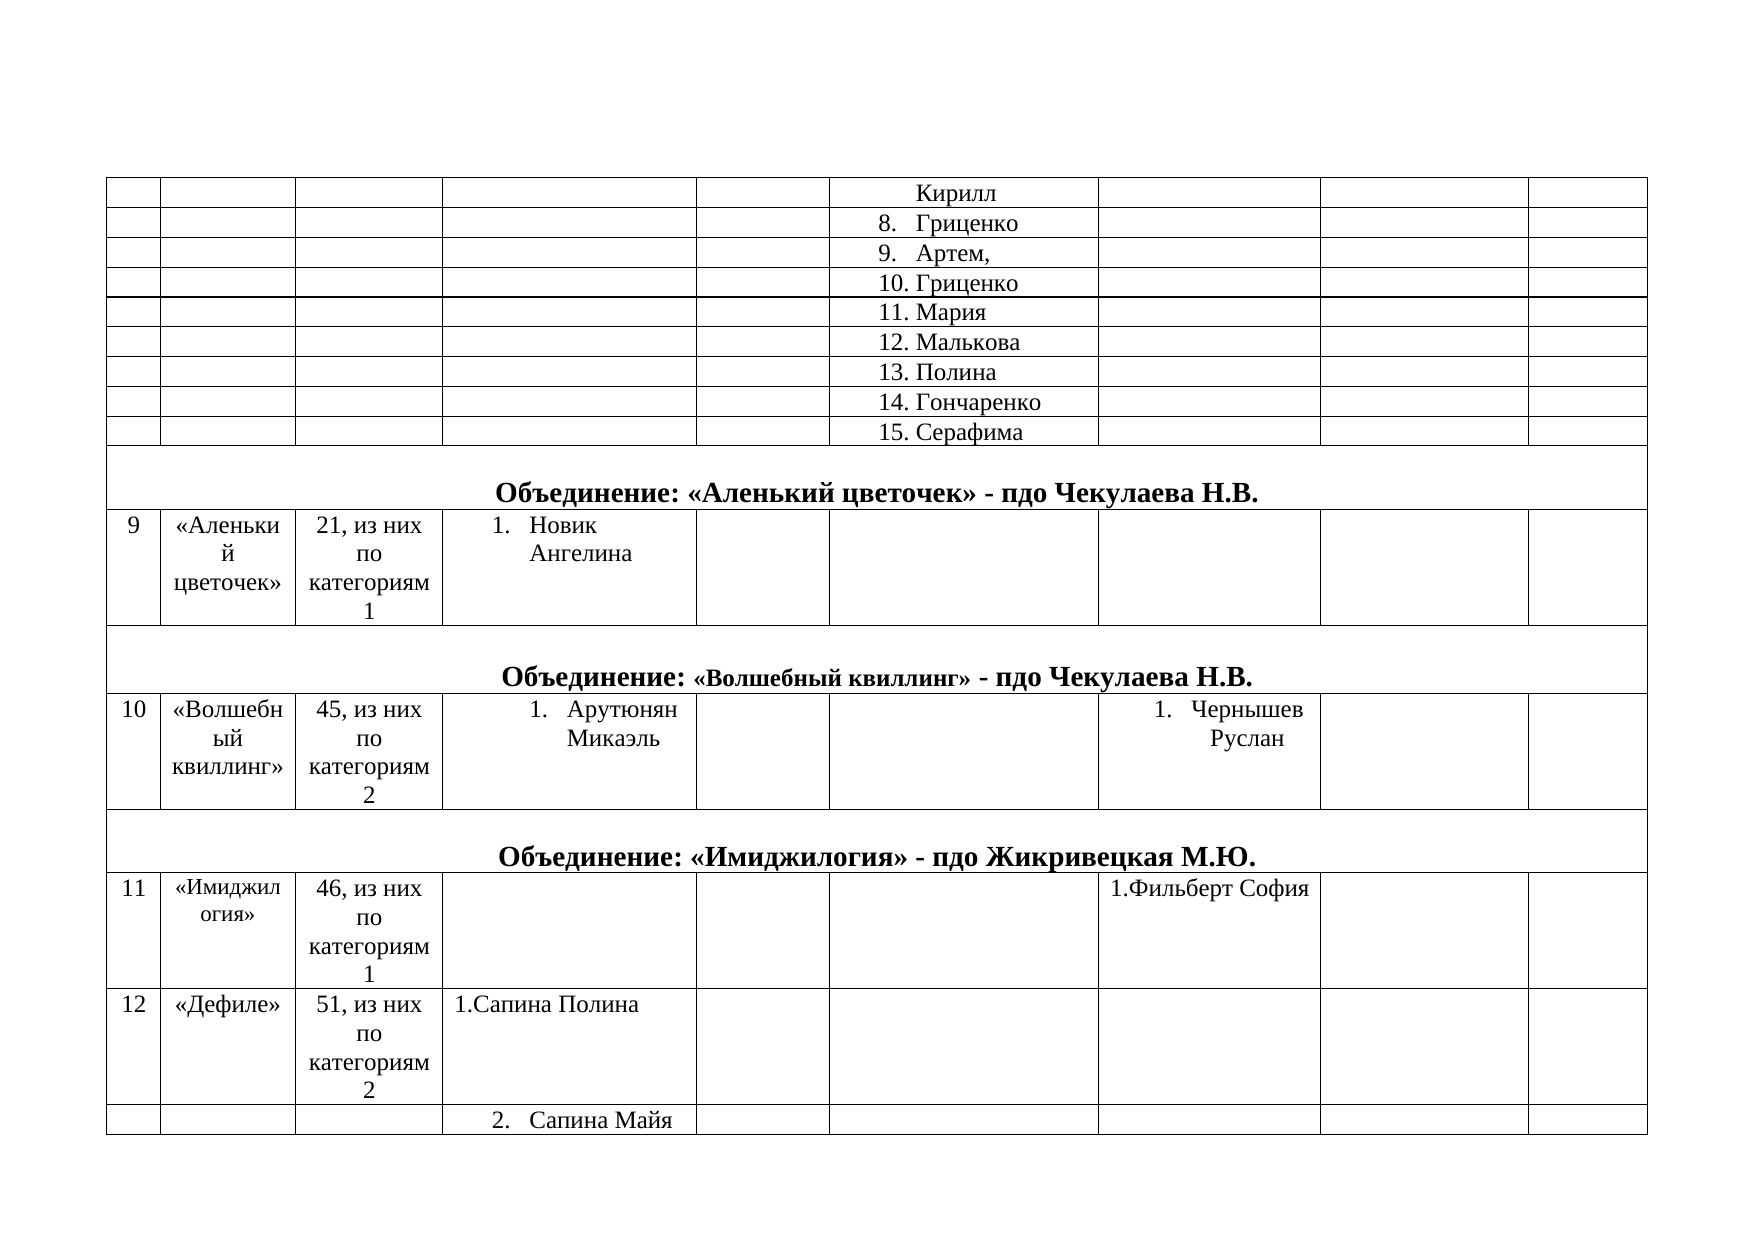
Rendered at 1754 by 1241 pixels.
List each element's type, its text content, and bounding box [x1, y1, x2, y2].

table_cell Мария [830, 298, 1098, 326]
table_cell [1529, 417, 1647, 445]
table_cell Артем, [830, 238, 1098, 267]
table_cell [1321, 873, 1528, 988]
table_cell Гончаренко [830, 387, 1098, 416]
table_cell [1099, 327, 1320, 356]
table_cell Арутюнян Микаэль [443, 694, 696, 809]
table_cell [1321, 357, 1528, 386]
table_cell [107, 178, 160, 207]
table_cell [296, 417, 442, 445]
table_cell [161, 417, 295, 445]
table_cell Малькова [830, 327, 1098, 356]
table_cell [1321, 387, 1528, 416]
table_cell [296, 1105, 442, 1134]
table_cell [107, 357, 160, 386]
table_cell «Волшебный квиллинг» [161, 694, 295, 809]
table_cell [1529, 298, 1647, 326]
table_cell [1321, 989, 1528, 1104]
table_cell [443, 268, 696, 296]
table_cell [107, 208, 160, 237]
table_cell [296, 387, 442, 416]
table_cell «Дефиле» [161, 989, 295, 1104]
table_cell [161, 178, 295, 207]
table_cell [296, 208, 442, 237]
table_cell [697, 327, 829, 356]
table_cell 51, из них по категориям 2 [296, 989, 442, 1104]
table_cell [296, 268, 442, 296]
table_cell [1321, 417, 1528, 445]
table_cell [161, 238, 295, 267]
table_cell [697, 417, 829, 445]
table_cell [830, 510, 1098, 625]
table_cell [1099, 178, 1320, 207]
table_cell [443, 178, 696, 207]
table_cell «Имиджилогия» [161, 873, 295, 988]
table_cell [1099, 510, 1320, 625]
table_cell [1321, 327, 1528, 356]
table_cell [697, 873, 829, 988]
table_cell [1099, 387, 1320, 416]
table_cell [697, 208, 829, 237]
table_cell [1099, 1105, 1320, 1134]
table_cell [697, 268, 829, 296]
table_cell [1529, 694, 1647, 809]
table_cell [107, 327, 160, 356]
table_cell [1529, 1105, 1647, 1134]
table_cell [1321, 208, 1528, 237]
table_cell [1321, 694, 1528, 809]
table_cell [1099, 298, 1320, 326]
table_cell [697, 510, 829, 625]
table_cell 11 [107, 873, 160, 988]
table_cell [443, 873, 696, 988]
table_cell [697, 357, 829, 386]
table_cell [1099, 417, 1320, 445]
table_cell [107, 238, 160, 267]
table_cell [107, 268, 160, 296]
table_cell 45, из них по категориям 2 [296, 694, 442, 809]
table_cell [107, 387, 160, 416]
table_cell Чернышев Руслан [1099, 694, 1320, 809]
table_cell [830, 1105, 1098, 1134]
table_cell [697, 989, 829, 1104]
table_cell 1.Фильберт София [1099, 873, 1320, 988]
table_cell [443, 357, 696, 386]
table_cell [1529, 178, 1647, 207]
table_cell Гриценко [830, 208, 1098, 237]
table_cell [107, 417, 160, 445]
table_cell [1099, 238, 1320, 267]
table_cell «Аленький цветочек» [161, 510, 295, 625]
table_cell 21, из них по категориям 1 [296, 510, 442, 625]
table_cell 1.Сапина Полина [443, 989, 696, 1104]
table_cell 46, из них по категориям 1 [296, 873, 442, 988]
table_cell [161, 298, 295, 326]
table_cell Объединение: «Имиджилогия» - пдо Жикривецкая М.Ю. [107, 810, 1647, 872]
table_cell Гриценко Кирилл [830, 178, 1098, 207]
table_cell [296, 178, 442, 207]
table_cell [1321, 510, 1528, 625]
table_cell [443, 417, 696, 445]
table_cell [161, 1105, 295, 1134]
table_cell Гриценко [830, 268, 1098, 296]
table_cell [107, 298, 160, 326]
table_cell [1099, 989, 1320, 1104]
table_cell [443, 238, 696, 267]
table_cell [697, 1105, 829, 1134]
table_cell 12 [107, 989, 160, 1104]
table_cell Полина [830, 357, 1098, 386]
table_cell [296, 238, 442, 267]
table_cell Серафима [830, 417, 1098, 445]
table_cell Новик Ангелина [443, 510, 696, 625]
table_cell [443, 327, 696, 356]
table_cell [296, 298, 442, 326]
table_cell [697, 298, 829, 326]
table_cell Сапина Майя [443, 1105, 696, 1134]
table_cell [697, 178, 829, 207]
table_cell 9 [107, 510, 160, 625]
table_cell [107, 1105, 160, 1134]
table_cell [161, 357, 295, 386]
table_cell [1321, 298, 1528, 326]
table_cell [1321, 178, 1528, 207]
table_cell [1529, 510, 1647, 625]
table_cell [296, 327, 442, 356]
table_cell [443, 208, 696, 237]
table_cell [697, 387, 829, 416]
table_cell [1099, 357, 1320, 386]
table_cell [1099, 268, 1320, 296]
table_cell [1321, 238, 1528, 267]
table_cell [697, 694, 829, 809]
table_cell [830, 873, 1098, 988]
table_cell [1529, 357, 1647, 386]
table_cell [1529, 387, 1647, 416]
table_cell [161, 208, 295, 237]
table_cell [161, 387, 295, 416]
table_cell [161, 268, 295, 296]
table_cell [161, 327, 295, 356]
table_cell [443, 298, 696, 326]
table_cell [1529, 208, 1647, 237]
table_cell Объединение: «Волшебный квиллинг» - пдо Чекулаева Н.В. [107, 626, 1647, 693]
table_cell [1529, 238, 1647, 267]
table_cell [697, 238, 829, 267]
table_cell Объединение: «Аленький цветочек» - пдо Чекулаева Н.В. [107, 446, 1647, 509]
table_cell [830, 989, 1098, 1104]
table_cell [1529, 268, 1647, 296]
table_cell [1099, 208, 1320, 237]
table_cell [1321, 268, 1528, 296]
table_cell [296, 357, 442, 386]
table_cell [443, 387, 696, 416]
table_cell 10 [107, 694, 160, 809]
table_cell [1529, 327, 1647, 356]
table_cell [1321, 1105, 1528, 1134]
table_cell [830, 694, 1098, 809]
table_cell [1529, 873, 1647, 988]
table_cell [1529, 989, 1647, 1104]
